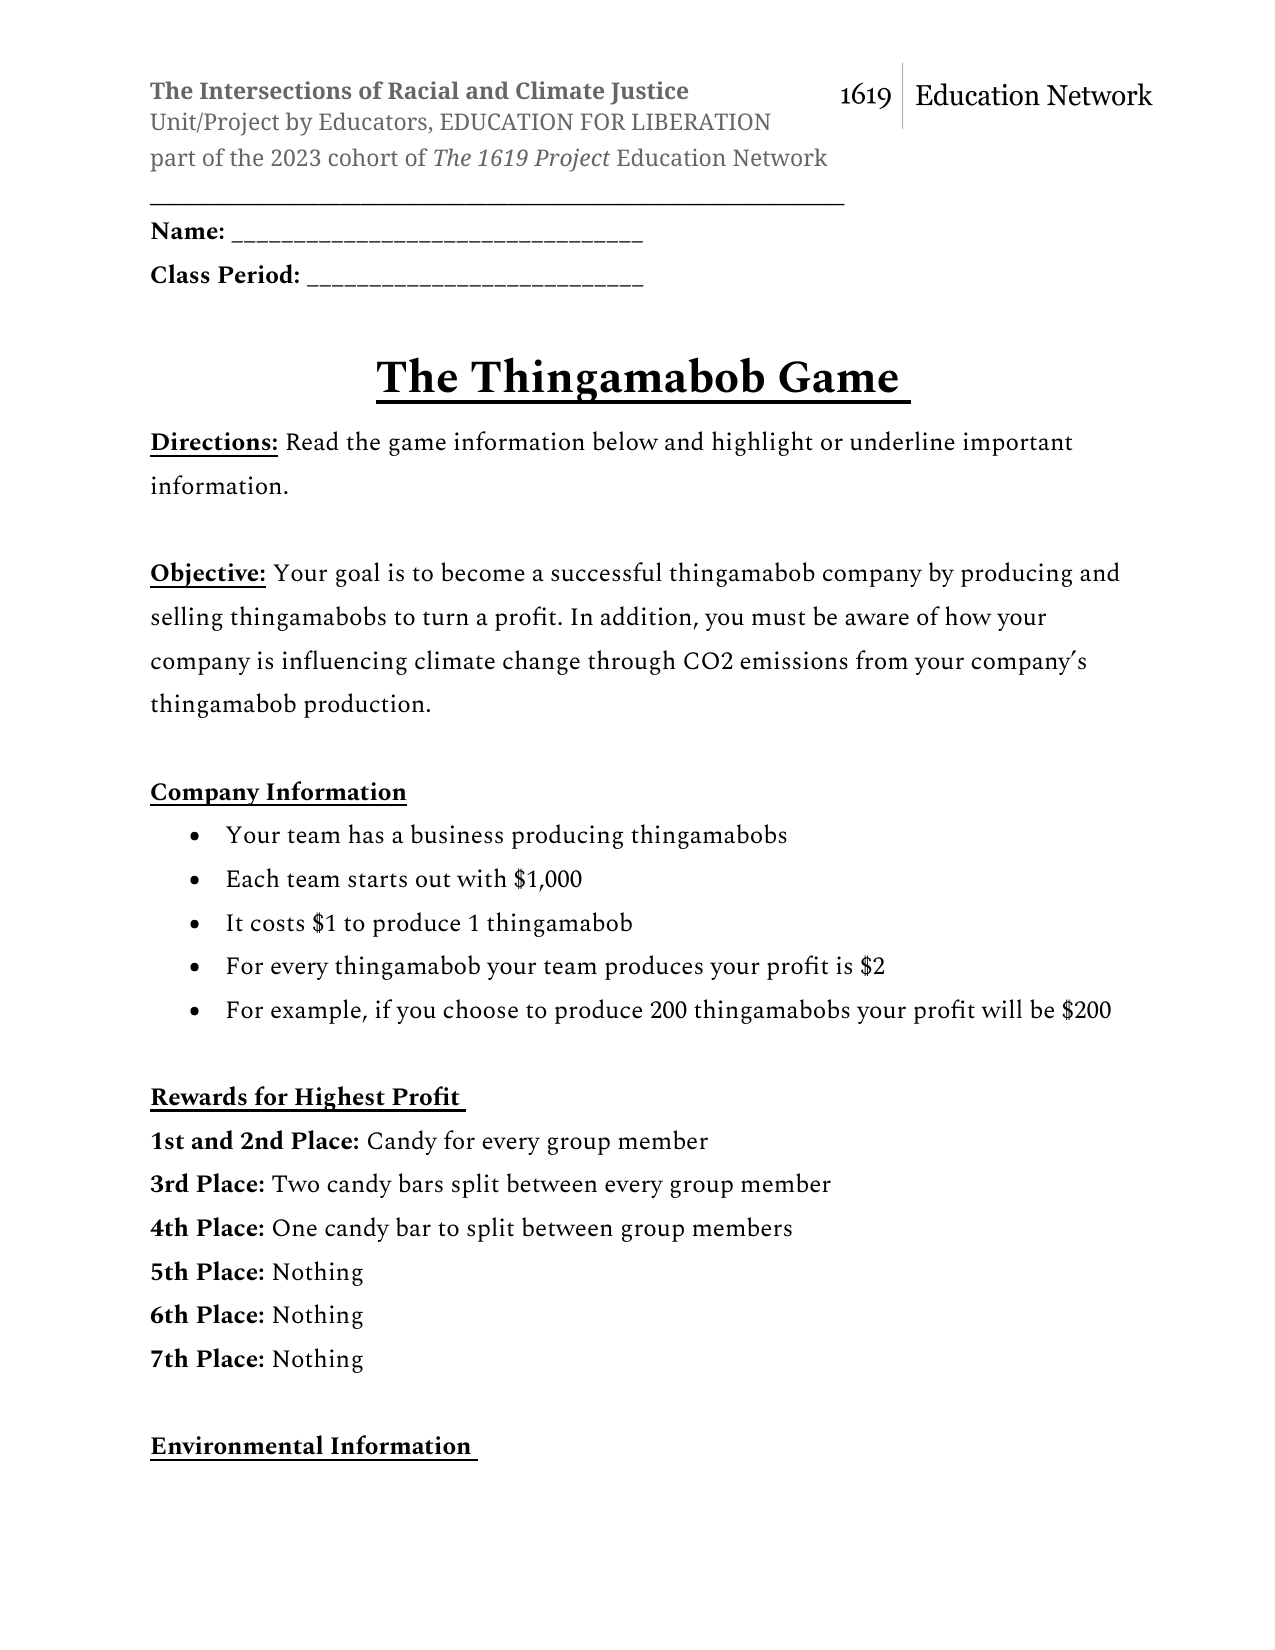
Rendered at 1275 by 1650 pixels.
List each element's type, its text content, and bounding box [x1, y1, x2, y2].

text Name: _________________________________ [150, 213, 1125, 251]
text 3rd Place: Two candy bars split between every group member [150, 1166, 1125, 1204]
text The Thingamabob Game [150, 344, 1125, 414]
text Company Information [150, 773, 1125, 812]
text 5th Place: Nothing [150, 1254, 1125, 1292]
text 1st and 2nd Place: Candy for every group member [150, 1123, 1125, 1161]
text 6th Place: Nothing [150, 1297, 1125, 1335]
picture [835, 59, 1156, 132]
text 7th Place: Nothing [150, 1341, 1125, 1379]
text Rewards for Highest Profit [150, 1079, 1125, 1117]
text 4th Place: One candy bar to split between group members [150, 1210, 1125, 1248]
list Your team has a business producing thingamabobs [187, 817, 1125, 855]
text Environmental Information [150, 1428, 1125, 1466]
text Objective: Your goal is to become a successful thingamabob company by producing and selling thingamabobs to turn a profit. In addition, you must be aware of how your company is influencing climate change through CO2 emissions from your company’s thingamabob production. [150, 555, 1125, 724]
text Class Period: ___________________________ [150, 257, 1125, 295]
text Directions: Read the game information below and highlight or underline important information. [150, 424, 1125, 506]
list Each team starts out with $1,000 [187, 861, 1125, 899]
list It costs $1 to produce 1 thingamabob [187, 904, 1125, 942]
list For every thingamabob your team produces your profit is $2 [187, 948, 1125, 986]
list For example, if you choose to produce 200 thingamabobs your profit will be $200 [187, 992, 1125, 1030]
